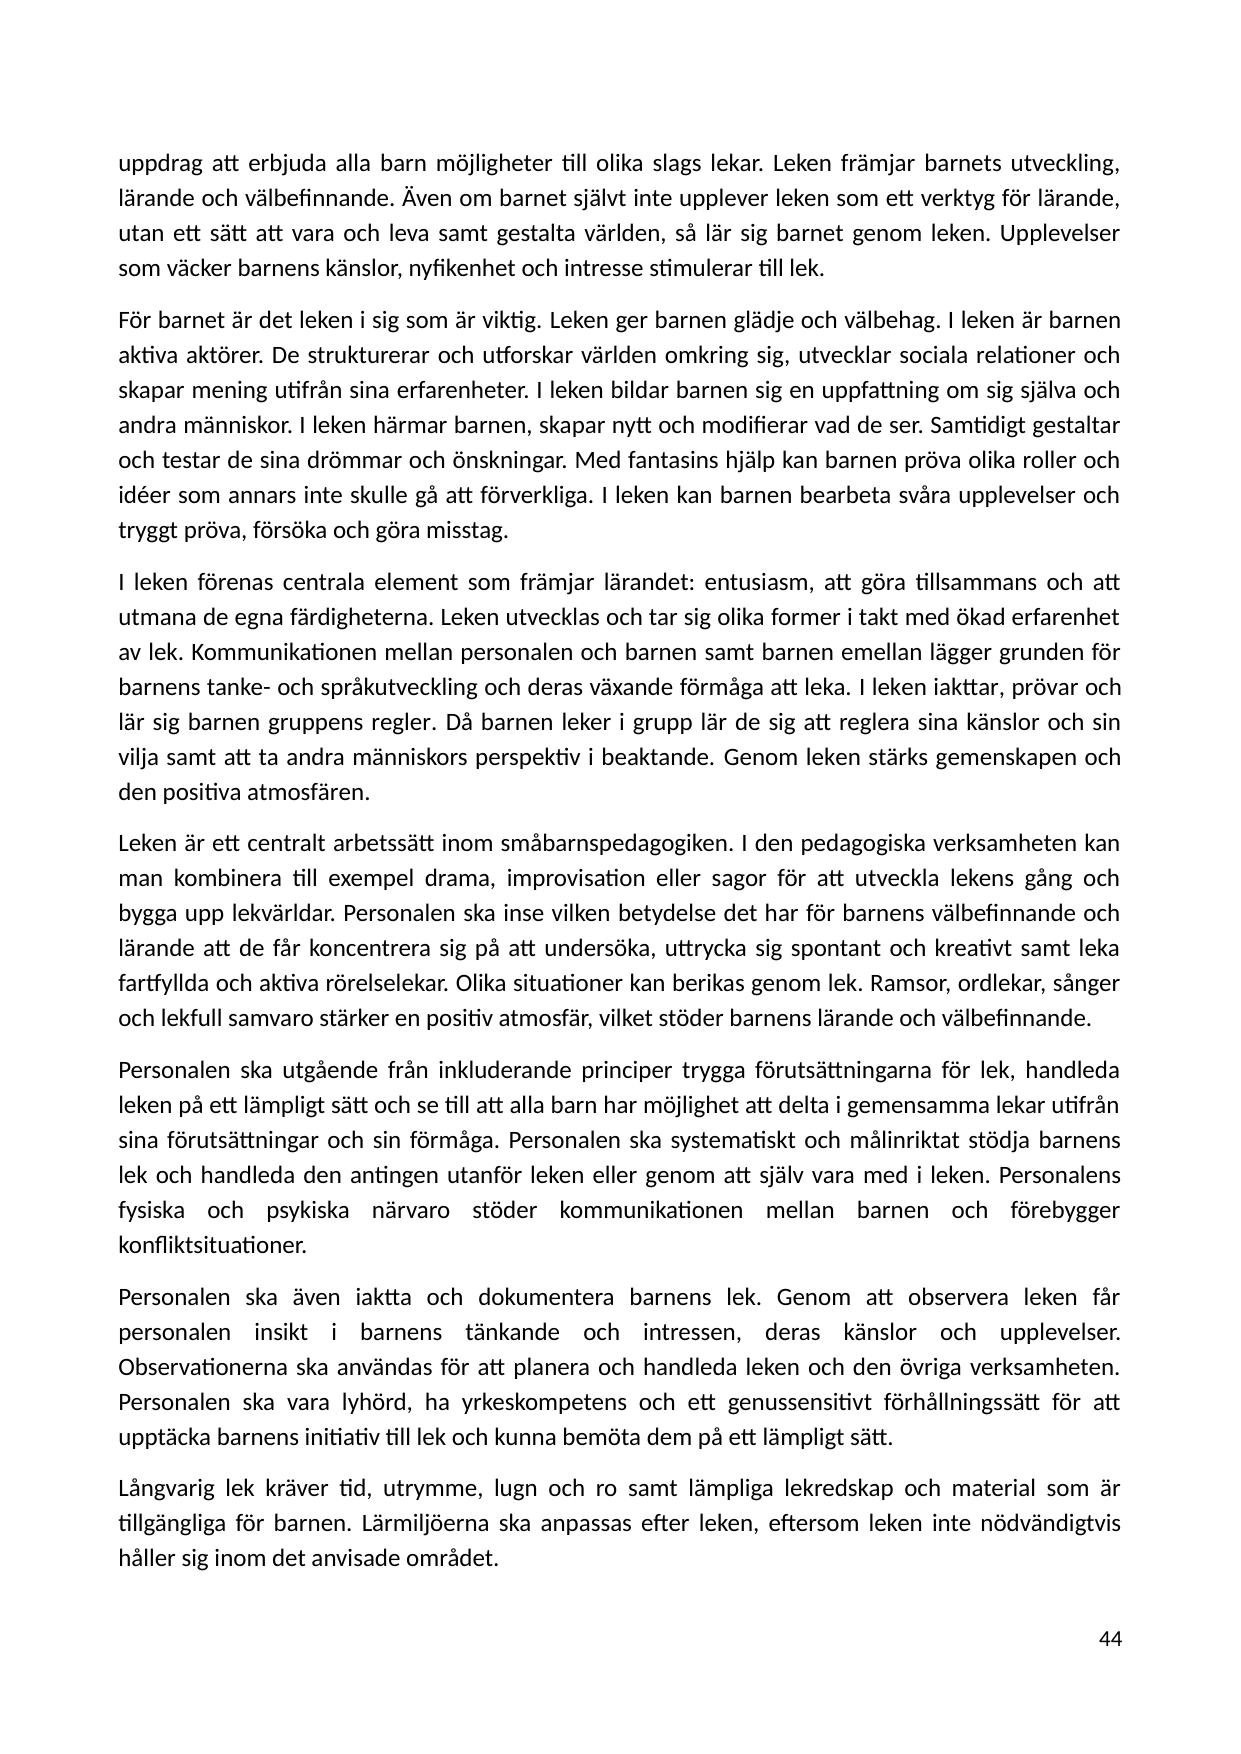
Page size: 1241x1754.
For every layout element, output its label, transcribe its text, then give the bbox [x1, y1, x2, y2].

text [118, 148, 1122, 283]
text Leken är ett centralt arbetssätt inom småbarnspedagogiken. I den pedagogiska verksamheten kan man kombinera till exempel drama, improvisation eller sagor för att utveckla lekens gång och bygga upp lekvärldar. Personalen ska inse vilken betydelse det har för barnens välbefinnande och lärande att de får koncentrera sig på att undersöka, uttrycka sig spontant och kreativt samt leka fartfyllda och aktiva rörelselekar. Olika situationer kan berikas genom lek. Ramsor, ordlekar, sånger och lekfull samvaro stärker en positiv atmosfär, vilket stöder barnens lärande och välbefinnande. [118, 828, 1122, 1033]
text Personalen ska utgående från inkluderande principer trygga förutsättningarna för lek, handleda leken på ett lämpligt sätt och se till att alla barn har möjlighet att delta i gemensamma lekar utifrån sina förutsättningar och sin förmåga. Personalen ska systematiskt och målinriktat stödja barnens lek och handleda den antingen utanför leken eller genom att själv vara med i leken. Personalens fysiska och psykiska närvaro stöder kommunikationen mellan barnen och förebygger konfliktsituationer. [118, 1054, 1122, 1260]
text Långvarig lek kräver tid, utrymme, lugn och ro samt lämpliga lekredskap och material som är tillgängliga för barnen. Lärmiljöerna ska anpassas efter leken, eftersom leken inte nödvändigtvis håller sig inom det anvisade området. [118, 1473, 1122, 1573]
text I leken förenas centrala element som främjar lärandet: entusiasm, att göra tillsammans och att utmana de egna färdigheterna. Leken utvecklas och tar sig olika former i takt med ökad erfarenhet av lek. Kommunikationen mellan personalen och barnen samt barnen emellan lägger grunden för barnens tanke- och språkutveckling och deras växande förmåga att leka. I leken iakttar, prövar och lär sig barnen gruppens regler. Då barnen leker i grupp lär de sig att reglera sina känslor och sin vilja samt att ta andra människors perspektiv i beaktande. Genom leken stärks gemenskapen och den positiva atmosfären. [118, 566, 1122, 806]
text För barnet är det leken i sig som är viktig. Leken ger barnen glädje och välbehag. I leken är barnen aktiva aktörer. De strukturerar och utforskar världen omkring sig, utvecklar sociala relationer och skapar mening utifrån sina erfarenheter. I leken bildar barnen sig en uppfattning om sig själva och andra människor. I leken härmar barnen, skapar nytt och modifierar vad de ser. Samtidigt gestaltar och testar de sina drömmar och önskningar. Med fantasins hjälp kan barnen pröva olika roller och idéer som annars inte skulle gå att förverkliga. I leken kan barnen bearbeta svåra upplevelser och tryggt pröva, försöka och göra misstag. [118, 304, 1122, 545]
text Personalen ska även iaktta och dokumentera barnens lek. Genom att observera leken får personalen insikt i barnens tänkande och intressen, deras känslor och upplevelser. Observationerna ska användas för att planera och handleda leken och den övriga verksamheten. Personalen ska vara lyhörd, ha yrkeskompetens och ett genussensitivt förhållningssätt för att upptäcka barnens initiativ till lek och kunna bemöta dem på ett lämpligt sätt. [118, 1281, 1122, 1451]
